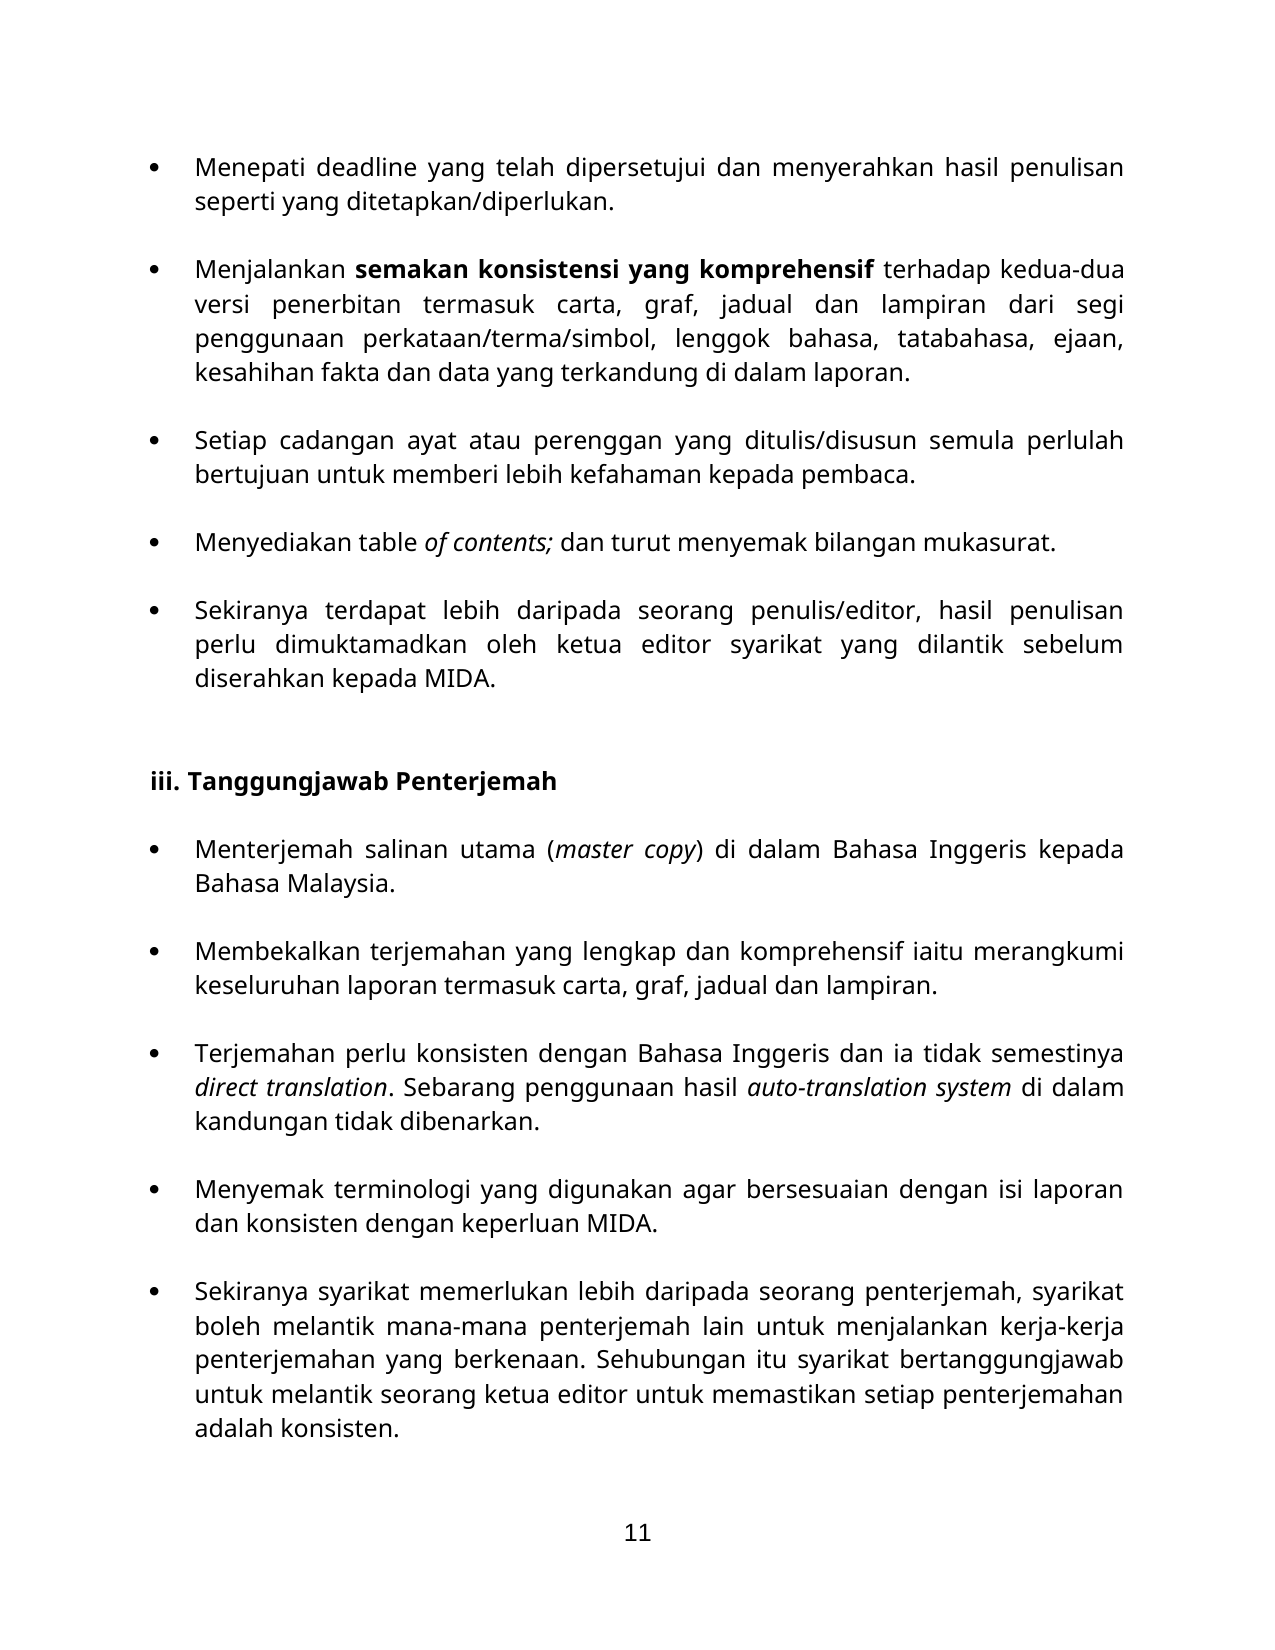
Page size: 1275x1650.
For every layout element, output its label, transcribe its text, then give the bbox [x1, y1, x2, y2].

list Sekiranya terdapat lebih daripada seorang penulis/editor, hasil penulisan perlu dimuktamadkan oleh ketua editor syarikat yang dilantik sebelum diserahkan kepada MIDA. [150, 593, 1125, 695]
list Setiap cadangan ayat atau perenggan yang ditulis/disusun semula perlulah bertujuan untuk memberi lebih kefahaman kepada pembaca. [150, 422, 1125, 491]
list Menyediakan table of contents; dan turut menyemak bilangan mukasurat. [150, 525, 1125, 559]
list Sekiranya syarikat memerlukan lebih daripada seorang penterjemah, syarikat boleh melantik mana-mana penterjemah lain untuk menjalankan kerja-kerja penterjemahan yang berkenaan. Sehubungan itu syarikat bertanggungjawab untuk melantik seorang ketua editor untuk memastikan setiap penterjemahan adalah konsisten. [150, 1274, 1125, 1444]
list Membekalkan terjemahan yang lengkap dan komprehensif iaitu merangkumi keseluruhan laporan termasuk carta, graf, jadual dan lampiran. [150, 933, 1125, 1002]
list Menjalankan semakan konsistensi yang komprehensif terhadap kedua-dua versi penerbitan termasuk carta, graf, jadual dan lampiran dari segi penggunaan perkataan/terma/simbol, lenggok bahasa, tatabahasa, ejaan, kesahihan fakta dan data yang terkandung di dalam laporan. [150, 252, 1125, 388]
list Menterjemah salinan utama (master copy) di dalam Bahasa Inggeris kepada Bahasa Malaysia. [150, 831, 1125, 899]
list Terjemahan perlu konsisten dengan Bahasa Inggeris dan ia tidak semestinya direct translation. Sebarang penggunaan hasil auto-translation system di dalam kandungan tidak dibenarkan. [150, 1036, 1125, 1138]
text iii. Tanggungjawab Penterjemah [150, 763, 1125, 797]
list Menepati deadline yang telah dipersetujui dan menyerahkan hasil penulisan seperti yang ditetapkan/diperlukan. [150, 150, 1125, 218]
list Menyemak terminologi yang digunakan agar bersesuaian dengan isi laporan dan konsisten dengan keperluan MIDA. [150, 1172, 1125, 1240]
